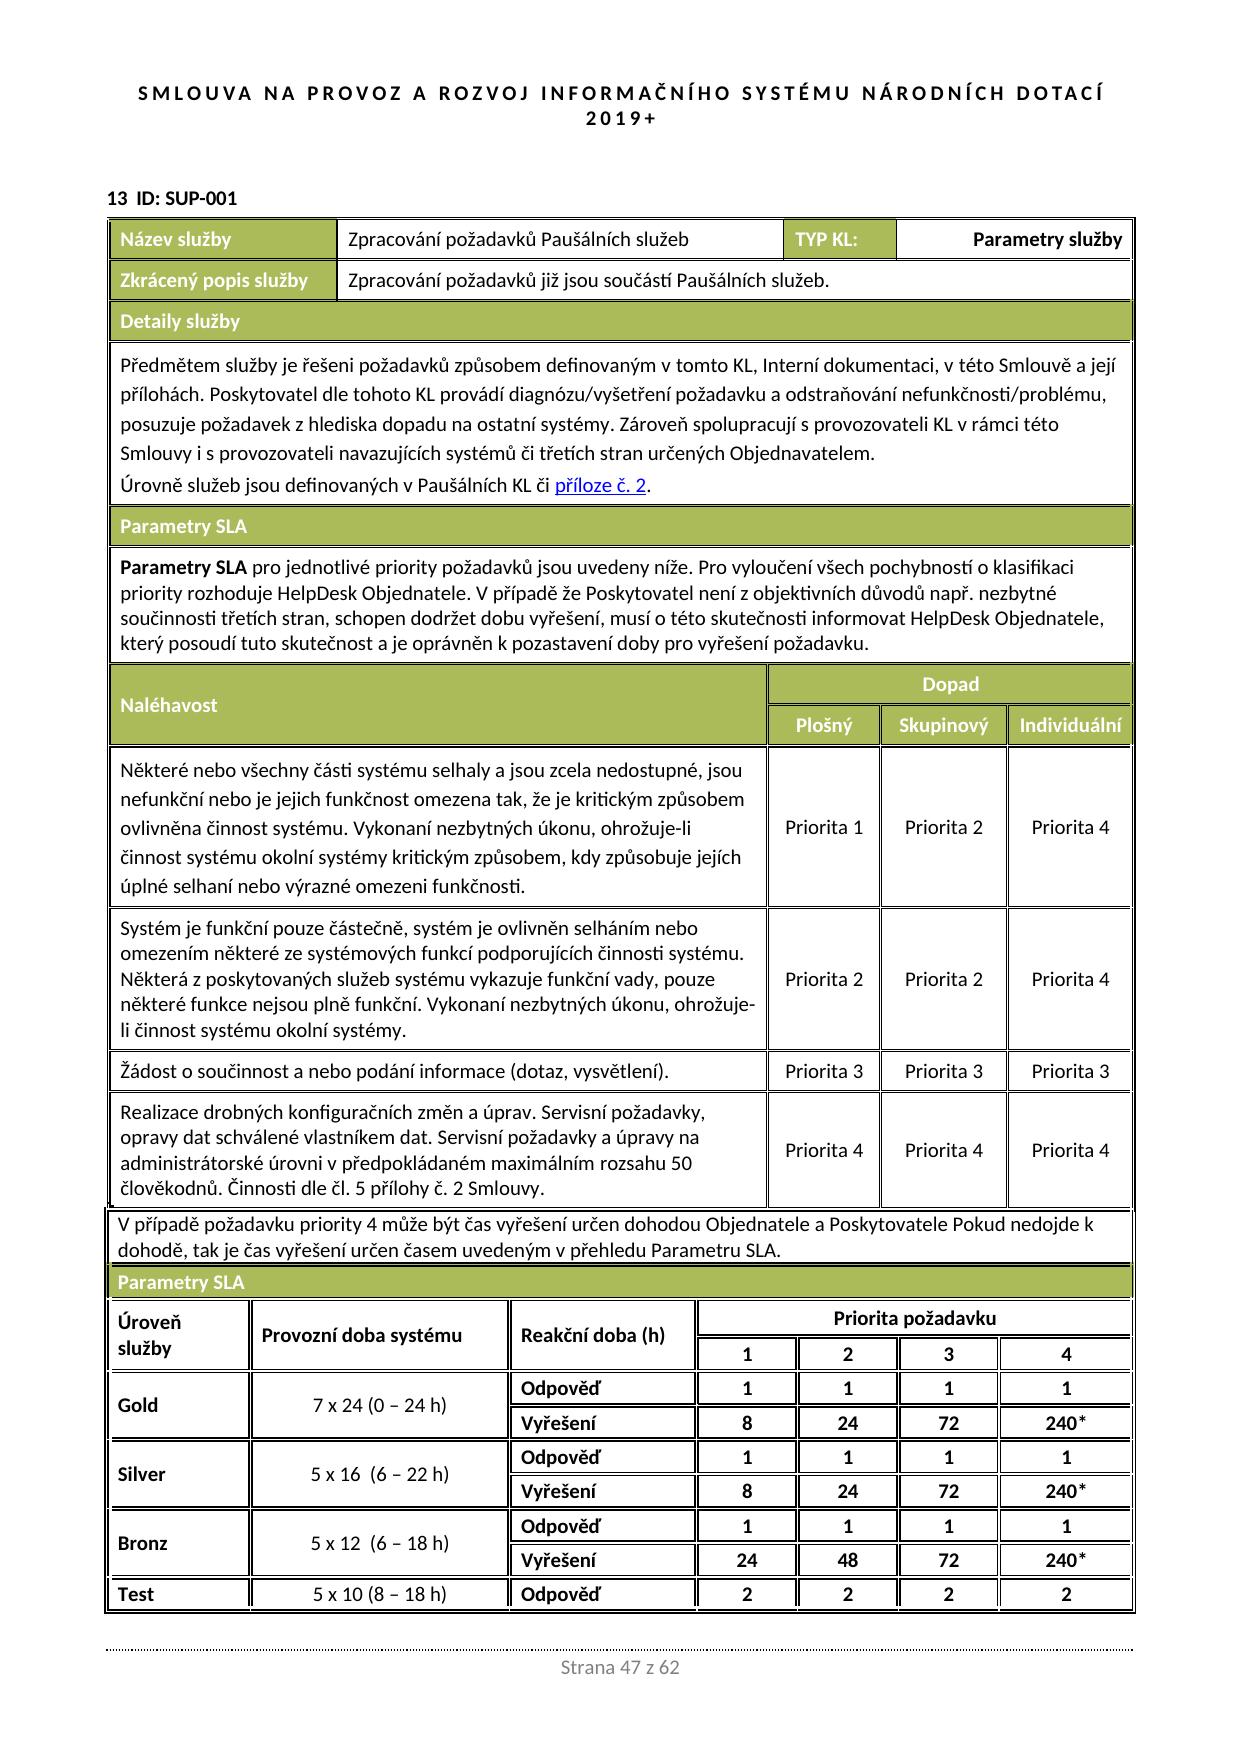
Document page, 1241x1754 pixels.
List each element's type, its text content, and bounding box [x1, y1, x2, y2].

table_header TYP KL: [784, 220, 896, 258]
table_cell Naléhavost [111, 665, 766, 744]
table_cell 2 [697, 1580, 797, 1609]
table_cell 240* [999, 1403, 1134, 1437]
table_cell Odpověď [510, 1575, 697, 1609]
table_cell 1 [901, 1442, 997, 1472]
table_cell 1 [999, 1369, 1134, 1403]
table_cell Priorita 4 [1009, 906, 1132, 1048]
list ID: SUP-001 [106, 185, 1134, 211]
table_cell Priorita 2 [882, 909, 1006, 1048]
table_cell 1 [699, 1339, 795, 1368]
table_cell Parametry SLA [106, 1262, 1134, 1297]
table_cell Detaily služby [111, 299, 1134, 340]
table_cell Systém je funkční pouze částečně, systém je ovlivněn selháním nebo omezením některé ze systémových funkcí podporujících činnosti systému. Některá z poskytovaných služeb systému vykazuje funkční vady, pouze některé funkce nejsou plně funkční. Vykonaní nezbytných úkonu, ohrožuje-li činnost systému okolní systémy. [111, 909, 766, 1048]
table_cell Odpověď [512, 1442, 694, 1472]
table_cell 48 [800, 1545, 896, 1575]
table_cell Úroveň služby [106, 1297, 250, 1368]
table_header Parametry služby [897, 220, 1132, 258]
table_cell Individuální [1007, 703, 1134, 744]
table_cell Skupinový [882, 706, 1006, 744]
table_cell Priorita požadavku [697, 1297, 1134, 1334]
table_cell Priorita 3 [769, 1052, 879, 1089]
table_cell 1 [699, 1442, 795, 1472]
table_cell Parametry SLA [109, 504, 1134, 545]
table_cell Zpracování požadavků již jsou součástí Paušálních služeb. [338, 258, 1134, 299]
table_cell 1 [800, 1373, 896, 1403]
table_cell 5 x 16 (6 – 22 h) [253, 1442, 507, 1506]
table_cell Vyřešení [512, 1545, 694, 1575]
table_cell Bronz [106, 1506, 250, 1575]
table_header Název služby [109, 220, 336, 258]
table_cell 24 [800, 1476, 896, 1506]
table_cell 8 [699, 1476, 795, 1506]
table_cell 5 x 10 (8 – 18 h) [250, 1575, 509, 1609]
table_cell 7 x 24 (0 – 24 h) [253, 1373, 507, 1437]
table_cell 24 [699, 1545, 795, 1575]
table_cell 2 [800, 1339, 896, 1368]
table_cell Priorita 4 [882, 1093, 1006, 1207]
table_cell Priorita 1 [769, 748, 879, 906]
table_cell 2 [999, 1575, 1134, 1609]
table_cell 1 [699, 1373, 795, 1403]
table_cell Vyřešení [512, 1408, 694, 1437]
table_cell Priorita 4 [1009, 1090, 1132, 1207]
table_cell Gold [106, 1369, 250, 1437]
table_cell 24 [800, 1408, 896, 1437]
table_cell Dopad [768, 662, 1134, 703]
table_cell Žádost o součinnost a nebo podání informace (dotaz, vysvětlení). [111, 1052, 766, 1089]
table_cell 1 [800, 1442, 896, 1472]
table_cell Zkrácený popis služby [111, 261, 336, 299]
table_cell 5 x 12 (6 – 18 h) [253, 1511, 507, 1575]
table_cell 72 [901, 1545, 997, 1575]
table_cell Priorita 3 [882, 1052, 1006, 1089]
table_cell Reakční doba (h) [512, 1301, 694, 1368]
table_cell Plošný [769, 706, 879, 744]
table_cell 1 [699, 1511, 795, 1540]
table_cell 1 [901, 1373, 997, 1403]
table_cell 1 [999, 1506, 1134, 1540]
table_cell Parametry SLA pro jednotlivé priority požadavků jsou uvedeny níže. Pro vyloučení všech pochybností o klasifikaci priority rozhoduje HelpDesk Objednatele. V případě že Poskytovatel není z objektivních důvodů např. nezbytné součinnosti třetích stran, schopen dodržet dobu vyřešení, musí o této skutečnosti informovat HelpDesk Objednatele, který posoudí tuto skutečnost a je oprávněn k pozastavení doby pro vyřešení požadavku. [109, 545, 1134, 662]
table_cell Silver [106, 1437, 250, 1506]
table_cell Test [106, 1575, 250, 1609]
table_cell 240* [999, 1472, 1134, 1506]
table_cell 240* [999, 1540, 1134, 1575]
table_cell Provozní doba systému [253, 1301, 507, 1368]
table_cell Odpověď [512, 1511, 694, 1540]
table_cell Některé nebo všechny části systému selhaly a jsou zcela nedostupné, jsou nefunkční nebo je jejich funkčnost omezena tak, že je kritickým způsobem ovlivněna činnost systému. Vykonaní nezbytných úkonu, ohrožuje-li činnost systému okolní systémy kritickým způsobem, kdy způsobuje jejích úplné selhaní nebo výrazné omezeni funkčnosti. [111, 748, 766, 906]
table_cell Realizace drobných konfiguračních změn a úprav. Servisní požadavky, opravy dat schválené vlastníkem dat. Servisní požadavky a úpravy na administrátorské úrovni v předpokládaném maximálním rozsahu 50 člověkodnů. Činnosti dle čl. 5 přílohy č. 2 Smlouvy. [111, 1093, 766, 1207]
table_cell 2 [898, 1575, 999, 1609]
table_cell Vyřešení [512, 1476, 694, 1506]
table_cell Priorita 2 [769, 909, 879, 1048]
table_cell Priorita 3 [1009, 1049, 1132, 1089]
table_cell 3 [901, 1339, 997, 1368]
table_cell Odpověď [512, 1373, 694, 1403]
table_cell Priorita 4 [1007, 744, 1134, 906]
table_cell 4 [999, 1334, 1134, 1368]
table_cell Priorita 2 [882, 748, 1006, 906]
table_cell Priorita 4 [769, 1093, 879, 1207]
table_cell Předmětem služby je řešeni požadavků způsobem definovaným v tomto KL, Interní dokumentaci, v této Smlouvě a její přílohách. Poskytovatel dle tohoto KL provádí diagnózu/vyšetření požadavku a odstraňování nefunkčnosti/problému, posuzuje požadavek z hlediska dopadu na ostatní systémy. Zároveň spolupracují s provozovateli KL v rámci této Smlouvy i s provozovateli navazujících systémů či třetích stran určených Objednavatelem. Úrovně služeb jsou definovaných v Paušálních KL či příloze č. 2. [109, 340, 1134, 504]
table_cell 1 [800, 1511, 896, 1540]
table_cell 2 [798, 1580, 898, 1609]
table_cell 72 [901, 1408, 997, 1437]
table_cell 1 [999, 1437, 1134, 1472]
table_cell 1 [901, 1511, 997, 1540]
table_cell 8 [699, 1408, 795, 1437]
table_header Zpracování požadavků Paušálních služeb [338, 220, 783, 258]
table_cell 72 [901, 1476, 997, 1506]
table_cell V případě požadavku priority 4 může být čas vyřešení určen dohodou Objednatele a Poskytovatele Pokud nedojde k dohodě, tak je čas vyřešení určen časem uvedeným v přehledu Parametru SLA. [106, 1207, 1134, 1262]
